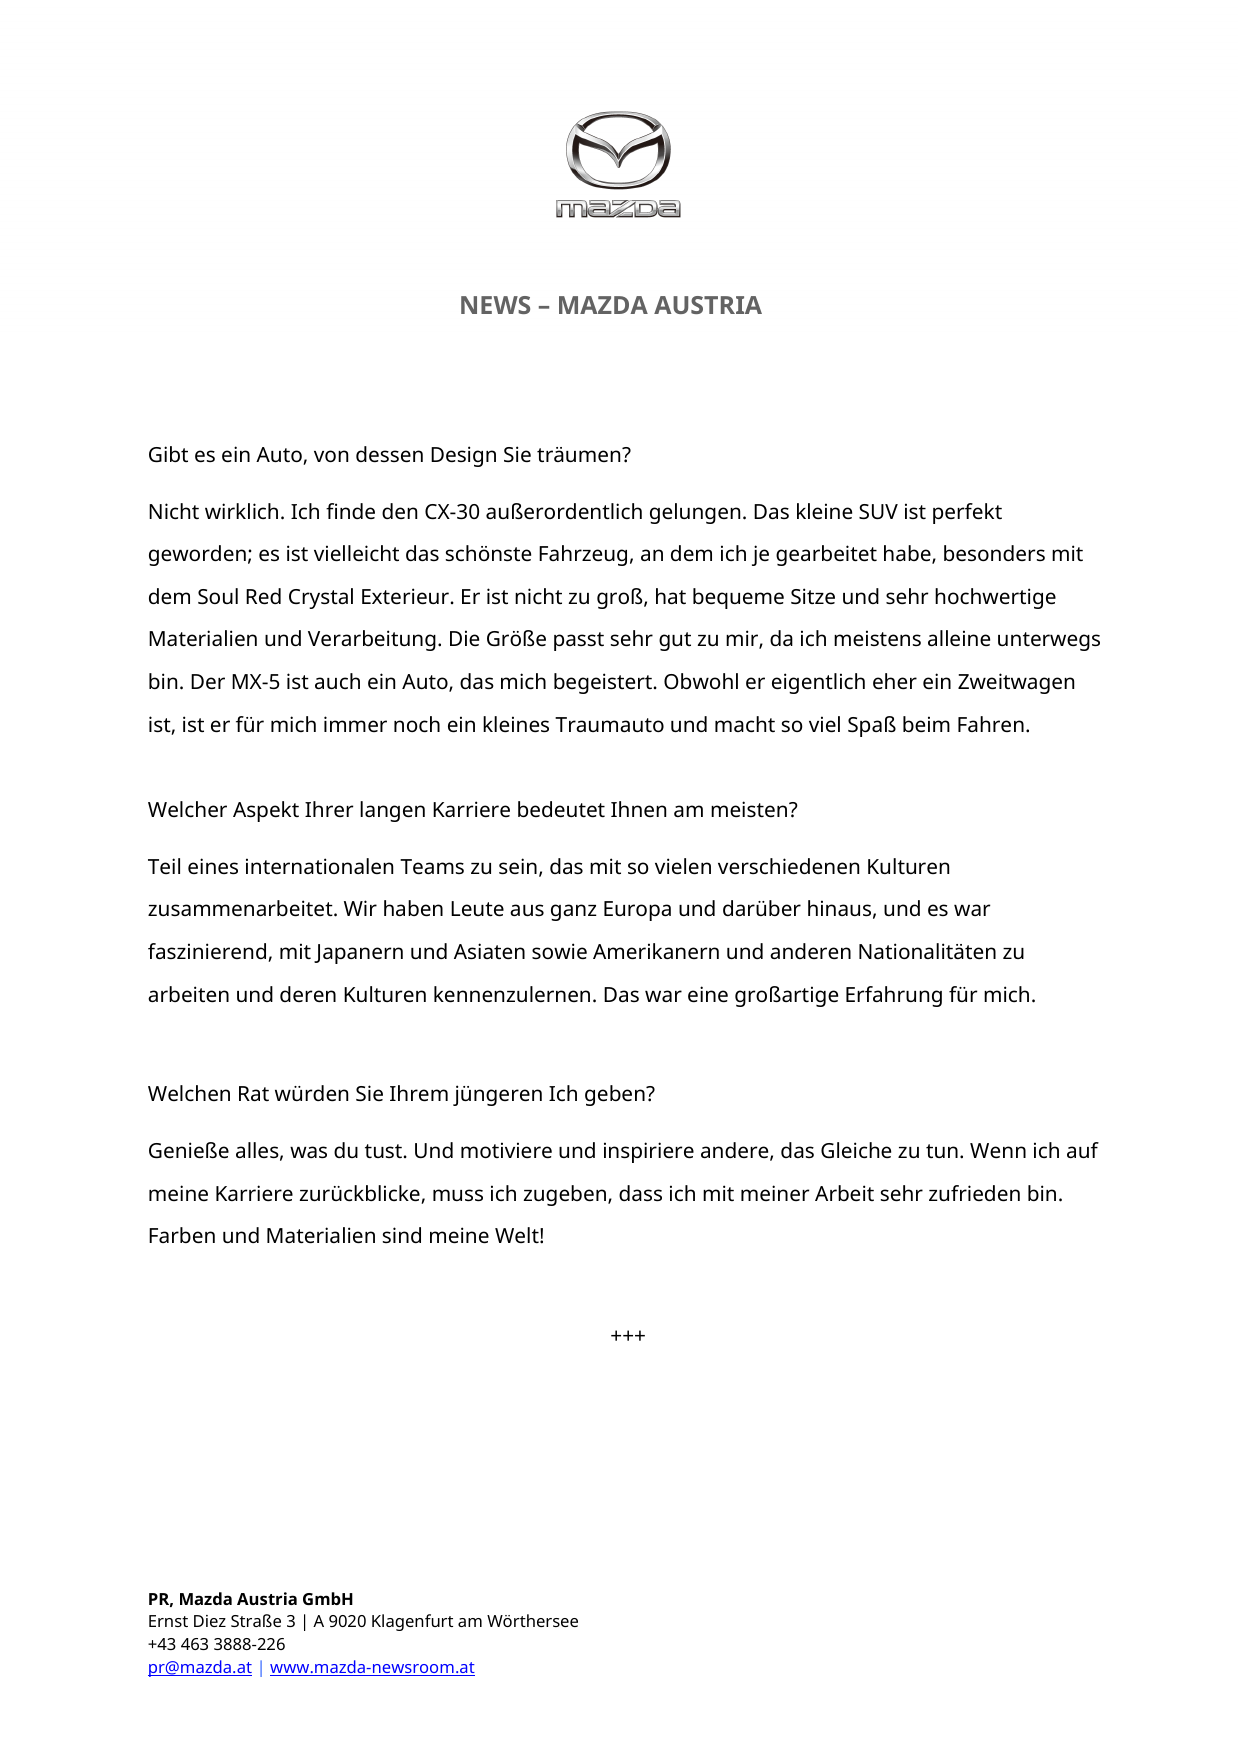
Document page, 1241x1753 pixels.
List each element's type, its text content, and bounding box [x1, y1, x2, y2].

picture [0, 1, 1239, 332]
text +++ [148, 1321, 1108, 1349]
text Teil eines internationalen Teams zu sein, das mit so vielen verschiedenen Kulturen zusammenarbeitet. Wir haben Leute aus ganz Europa und darüber hinaus, und es war faszinierend, mit Japanern und Asiaten sowie Amerikanern und anderen Nationalitäten zu arbeiten und deren Kulturen kennenzulernen. Das war eine großartige Erfahrung für mich. [148, 852, 1108, 1008]
text Gibt es ein Auto, von dessen Design Sie träumen? [148, 440, 1108, 468]
text Genieße alles, was du tust. Und motiviere und inspiriere andere, das Gleiche zu tun. Wenn ich auf meine Karriere zurückblicke, muss ich zugeben, dass ich mit meiner Arbeit sehr zufrieden bin. Farben und Materialien sind meine Welt! [148, 1136, 1108, 1250]
text Nicht wirklich. Ich finde den CX-30 außerordentlich gelungen. Das kleine SUV ist perfekt geworden; es ist vielleicht das schönste Fahrzeug, an dem ich je gearbeitet habe, besonders mit dem Soul Red Crystal Exterieur. Er ist nicht zu groß, hat bequeme Sitze und sehr hochwertige Materialien und Verarbeitung. Die Größe passt sehr gut zu mir, da ich meistens alleine unterwegs bin. Der MX-5 ist auch ein Auto, das mich begeistert. Obwohl er eigentlich eher ein Zweitwagen ist, ist er für mich immer noch ein kleines Traumauto und macht so viel Spaß beim Fahren. [148, 497, 1108, 738]
text Welcher Aspekt Ihrer langen Karriere bedeutet Ihnen am meisten? [148, 795, 1108, 823]
text Welchen Rat würden Sie Ihrem jüngeren Ich geben? [148, 1079, 1108, 1108]
